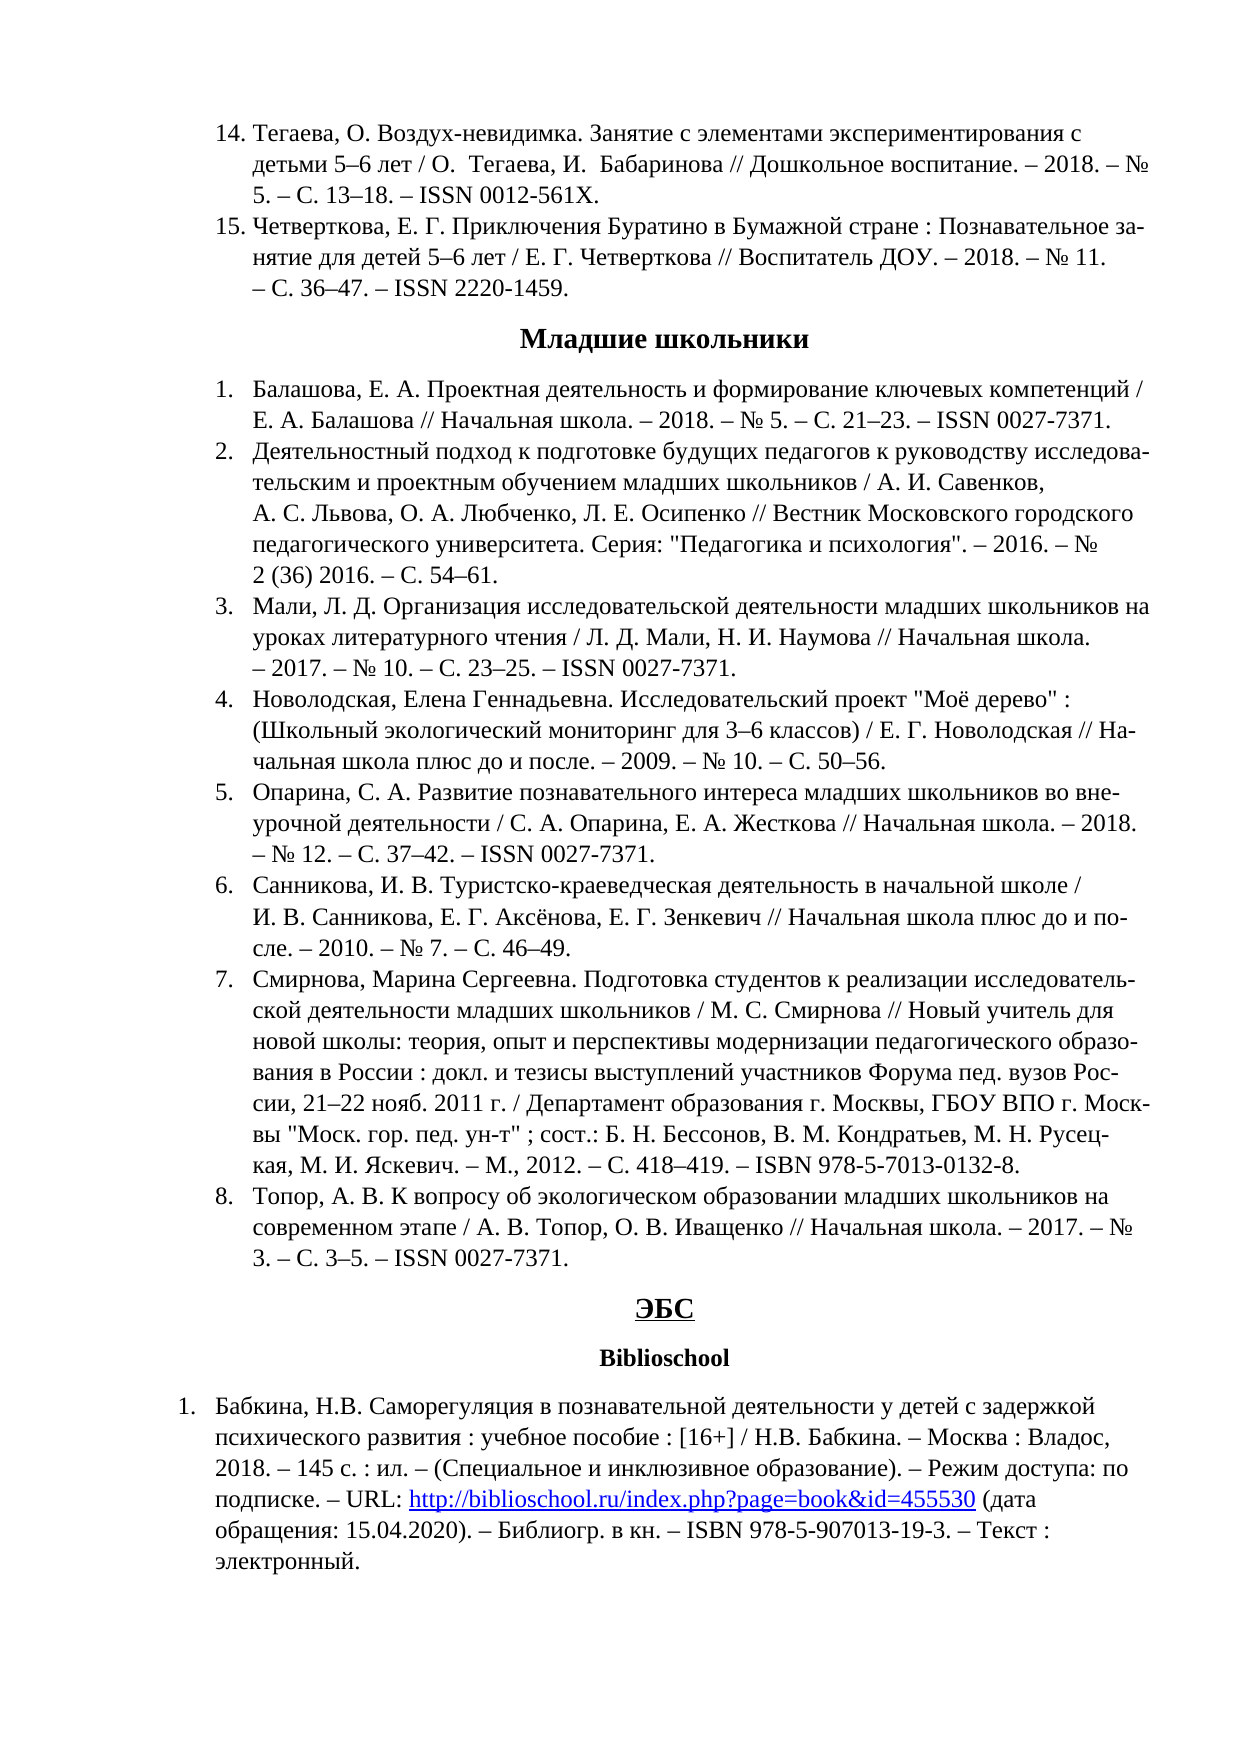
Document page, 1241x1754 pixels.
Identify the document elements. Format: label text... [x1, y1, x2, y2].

list Топор, А. В. К вопросу об экологическом образовании младших школьников на современном этапе / А. В. Топор, О. В. Иващенко // Начальная школа. – 2017. – № 3. – С. 3–5. – ISSN 0027-7371. [215, 1181, 1152, 1272]
list Деятельностный подход к подготовке будущих педагогов к руководству исследовательским и проектным обучением младших школьников / А. И. Савенков, А. С. Львова, О. А. Любченко, Л. Е. Осипенко // Вестник Московского городского педагогического университета. Серия: "Педагогика и психология". – 2016. – № 2 (36) 2016. – С. 54–61. [215, 436, 1152, 589]
list Тегаева, О. Воздух-невидимка. Занятие с элементами экспериментирования с детьми 5–6 лет / О. Тегаева, И. Бабаринова // Дошкольное воспитание. – 2018. – № 5. – С. 13–18. – ISSN 0012-561X. [215, 118, 1152, 209]
list Новолодская, Елена Геннадьевна. Исследовательский проект "Моё дерево" : (Школьный экологический мониторинг для 3–6 классов) / Е. Г. Новолодская // Начальная школа плюс до и после. – 2009. – № 10. – С. 50–56. [215, 684, 1152, 775]
text Biblioschool [177, 1343, 1152, 1372]
text ЭБС [177, 1291, 1152, 1324]
list Бабкина, Н.В. Саморегуляция в познавательной деятельности у детей с задержкой психического развития : учебное пособие : [16+] / Н.В. Бабкина. – Москва : Владос, 2018. – 145 с. : ил. – (Специальное и инклюзивное образование). – Режим доступа: по подписке. – URL: http://biblioschool.ru/index.php?page=book&id=455530 (дата обращения: 15.04.2020). – Библиогр. в кн. – ISBN 978-5-907013-19-3. – Текст : электронный. [177, 1391, 1152, 1575]
list Четверткова, Е. Г. Приключения Буратино в Бумажной стране : Познавательное занятие для детей 5–6 лет / Е. Г. Четверткова // Воспитатель ДОУ. – 2018. – № 11. – С. 36–47. – ISSN 2220-1459. [215, 211, 1152, 302]
text Младшие школьники [177, 321, 1152, 354]
list Санникова, И. В. Туристско-краеведческая деятельность в начальной школе / И. В. Санникова, Е. Г. Аксёнова, Е. Г. Зенкевич // Начальная школа плюс до и после. – 2010. – № 7. – С. 46–49. [215, 871, 1152, 961]
list Мали, Л. Д. Организация исследовательской деятельности младших школьников на уроках литературного чтения / Л. Д. Мали, Н. И. Наумова // Начальная школа. – 2017. – № 10. – С. 23–25. – ISSN 0027-7371. [215, 591, 1152, 682]
list Смирнова, Марина Сергеевна. Подготовка студентов к реализации исследовательской деятельности младших школьников / М. С. Смирнова // Новый учитель для новой школы: теория, опыт и перспективы модернизации педагогического образования в России : докл. и тезисы выступлений участников Форума пед. вузов России, 21–22 нояб. 2011 г. / Департамент образования г. Москвы, ГБОУ ВПО г. Москвы "Моск. гор. пед. ун-т" ; сост.: Б. Н. Бессонов, В. М. Кондратьев, М. Н. Русецкая, М. И. Яскевич. – М., 2012. – С. 418–419. – ISBN 978-5-7013-0132-8. [215, 964, 1152, 1179]
list Опарина, С. А. Развитие познавательного интереса младших школьников во внеурочной деятельности / С. А. Опарина, Е. А. Жесткова // Начальная школа. – 2018. – № 12. – С. 37–42. – ISSN 0027-7371. [215, 777, 1152, 868]
list Балашова, Е. А. Проектная деятельность и формирование ключевых компетенций / Е. А. Балашова // Начальная школа. – 2018. – № 5. – С. 21–23. – ISSN 0027-7371. [215, 374, 1152, 434]
